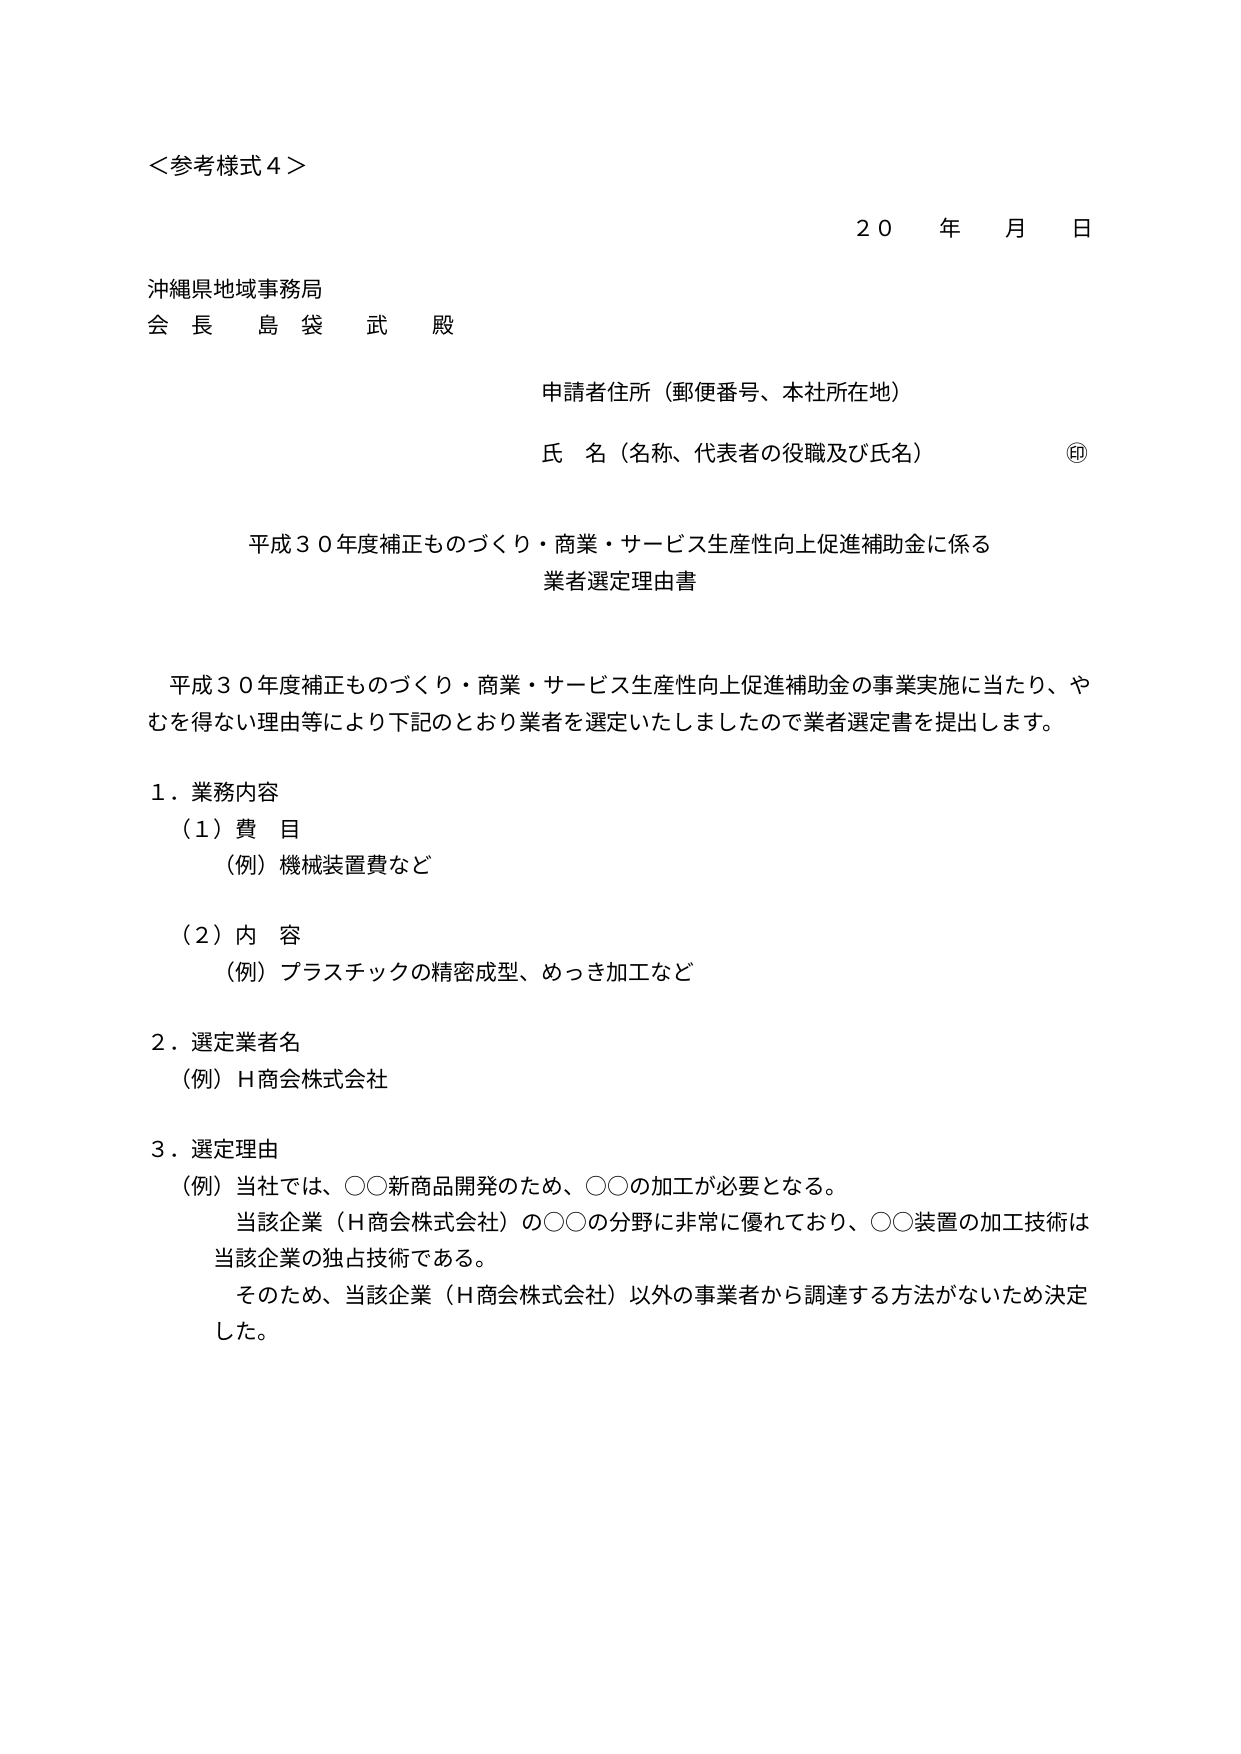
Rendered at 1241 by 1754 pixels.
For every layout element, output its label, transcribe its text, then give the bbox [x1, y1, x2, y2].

text （例）機械装置費など [148, 848, 1092, 880]
text 当該企業（Ｈ商会株式会社）の○○の分野に非常に優れており、○○装置の加工技術は当該企業の独占技術である。 [148, 1205, 1092, 1273]
subtitle ＜参考様式４＞ [148, 148, 1092, 181]
text 会 長 島 袋 武 殿 [148, 308, 1092, 340]
text ２．選定業者名 [148, 1025, 1092, 1057]
text そのため、当該企業（Ｈ商会株式会社）以外の事業者から調達する方法がないため決定した。 [148, 1278, 1092, 1346]
text （例）Ｈ商会株式会社 [148, 1062, 1092, 1093]
text （１）費 目 [148, 812, 1092, 843]
text 平成３０年度補正ものづくり・商業・サービス生産性向上促進補助金の事業実施に当たり、やむを得ない理由等により下記のとおり業者を選定いたしましたので業者選定書を提出します。 [148, 668, 1092, 736]
text 平成３０年度補正ものづくり・商業・サービス生産性向上促進補助金に係る [148, 527, 1092, 559]
text （例）プラスチックの精密成型、めっき加工など [148, 955, 1092, 987]
text ２０ 年 月 日 [148, 211, 1092, 242]
text ３．選定理由 [148, 1132, 1092, 1164]
text （例）当社では、○○新商品開発のため、○○の加工が必要となる。 [148, 1169, 1092, 1200]
text １．業務内容 [148, 775, 1092, 807]
text 業者選定理由書 [148, 564, 1092, 595]
text （２）内 容 [148, 918, 1092, 950]
text 氏 名（名称、代表者の役職及び氏名） ㊞ [148, 436, 1092, 468]
text 申請者住所（郵便番号、本社所在地） [148, 375, 1092, 406]
text 沖縄県地域事務局 [148, 272, 1092, 304]
